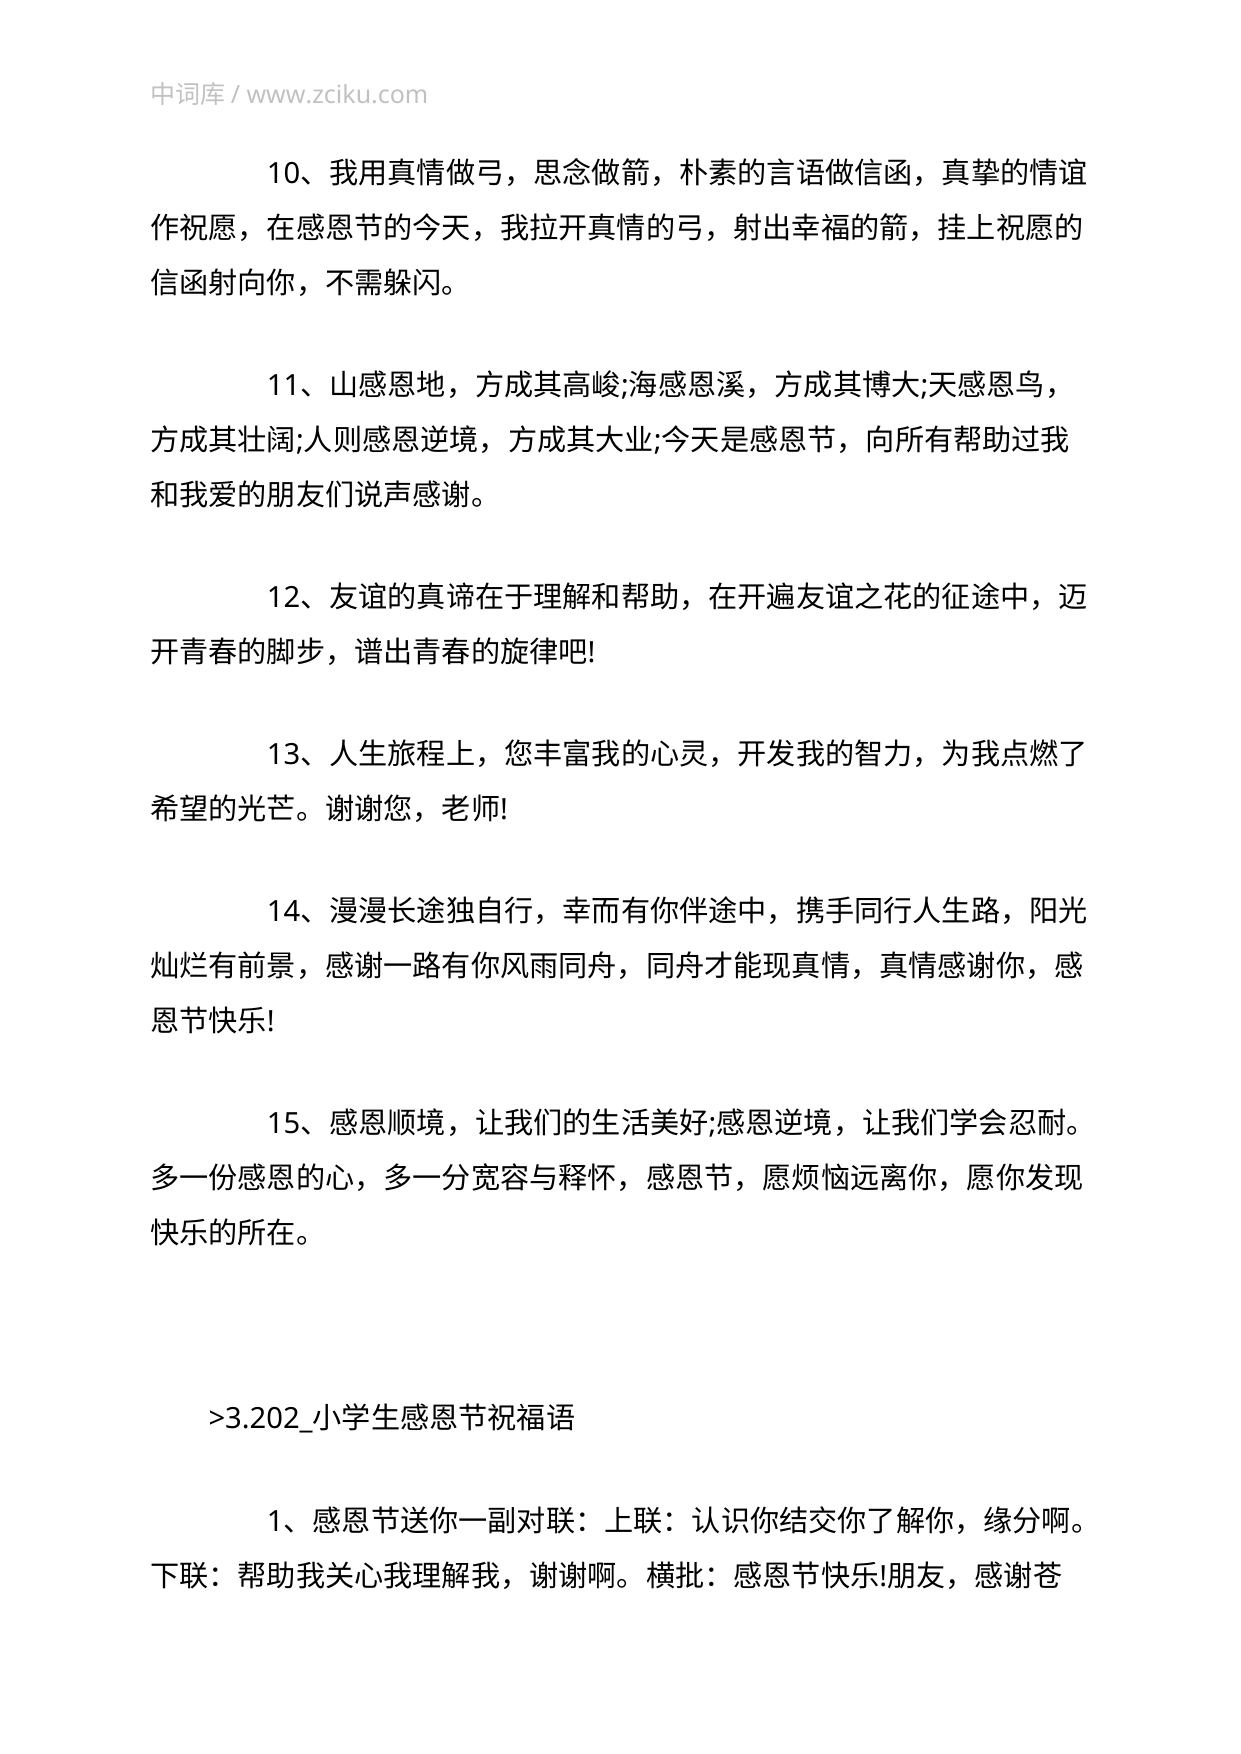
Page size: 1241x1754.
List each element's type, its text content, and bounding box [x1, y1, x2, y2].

text 11、山感恩地，方成其高峻;海感恩溪，方成其博大;天感恩鸟，方成其壮阔;人则感恩逆境，方成其大业;今天是感恩节，向所有帮助过我和我爱的朋友们说声感谢。 [150, 362, 1090, 514]
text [150, 1497, 1090, 1594]
text 12、友谊的真谛在于理解和帮助，在开遍友谊之花的征途中，迈开青春的脚步，谱出青春的旋律吧! [150, 573, 1090, 671]
text >3.202_小学生感恩节祝福语 [150, 1395, 1090, 1437]
text 13、人生旅程上，您丰富我的心灵，开发我的智力，为我点燃了希望的光芒。谢谢您，老师! [150, 730, 1090, 828]
text 10、我用真情做弓，思念做箭，朴素的言语做信函，真挚的情谊作祝愿，在感恩节的今天，我拉开真情的弓，射出幸福的箭，挂上祝愿的信函射向你，不需躲闪。 [150, 150, 1090, 302]
text 14、漫漫长途独自行，幸而有你伴途中，携手同行人生路，阳光灿烂有前景，感谢一路有你风雨同舟，同舟才能现真情，真情感谢你，感恩节快乐! [150, 887, 1090, 1040]
text 15、感恩顺境，让我们的生活美好;感恩逆境，让我们学会忍耐。多一份感恩的心，多一分宽容与释怀，感恩节，愿烦恼远离你，愿你发现快乐的所在。 [150, 1099, 1090, 1251]
